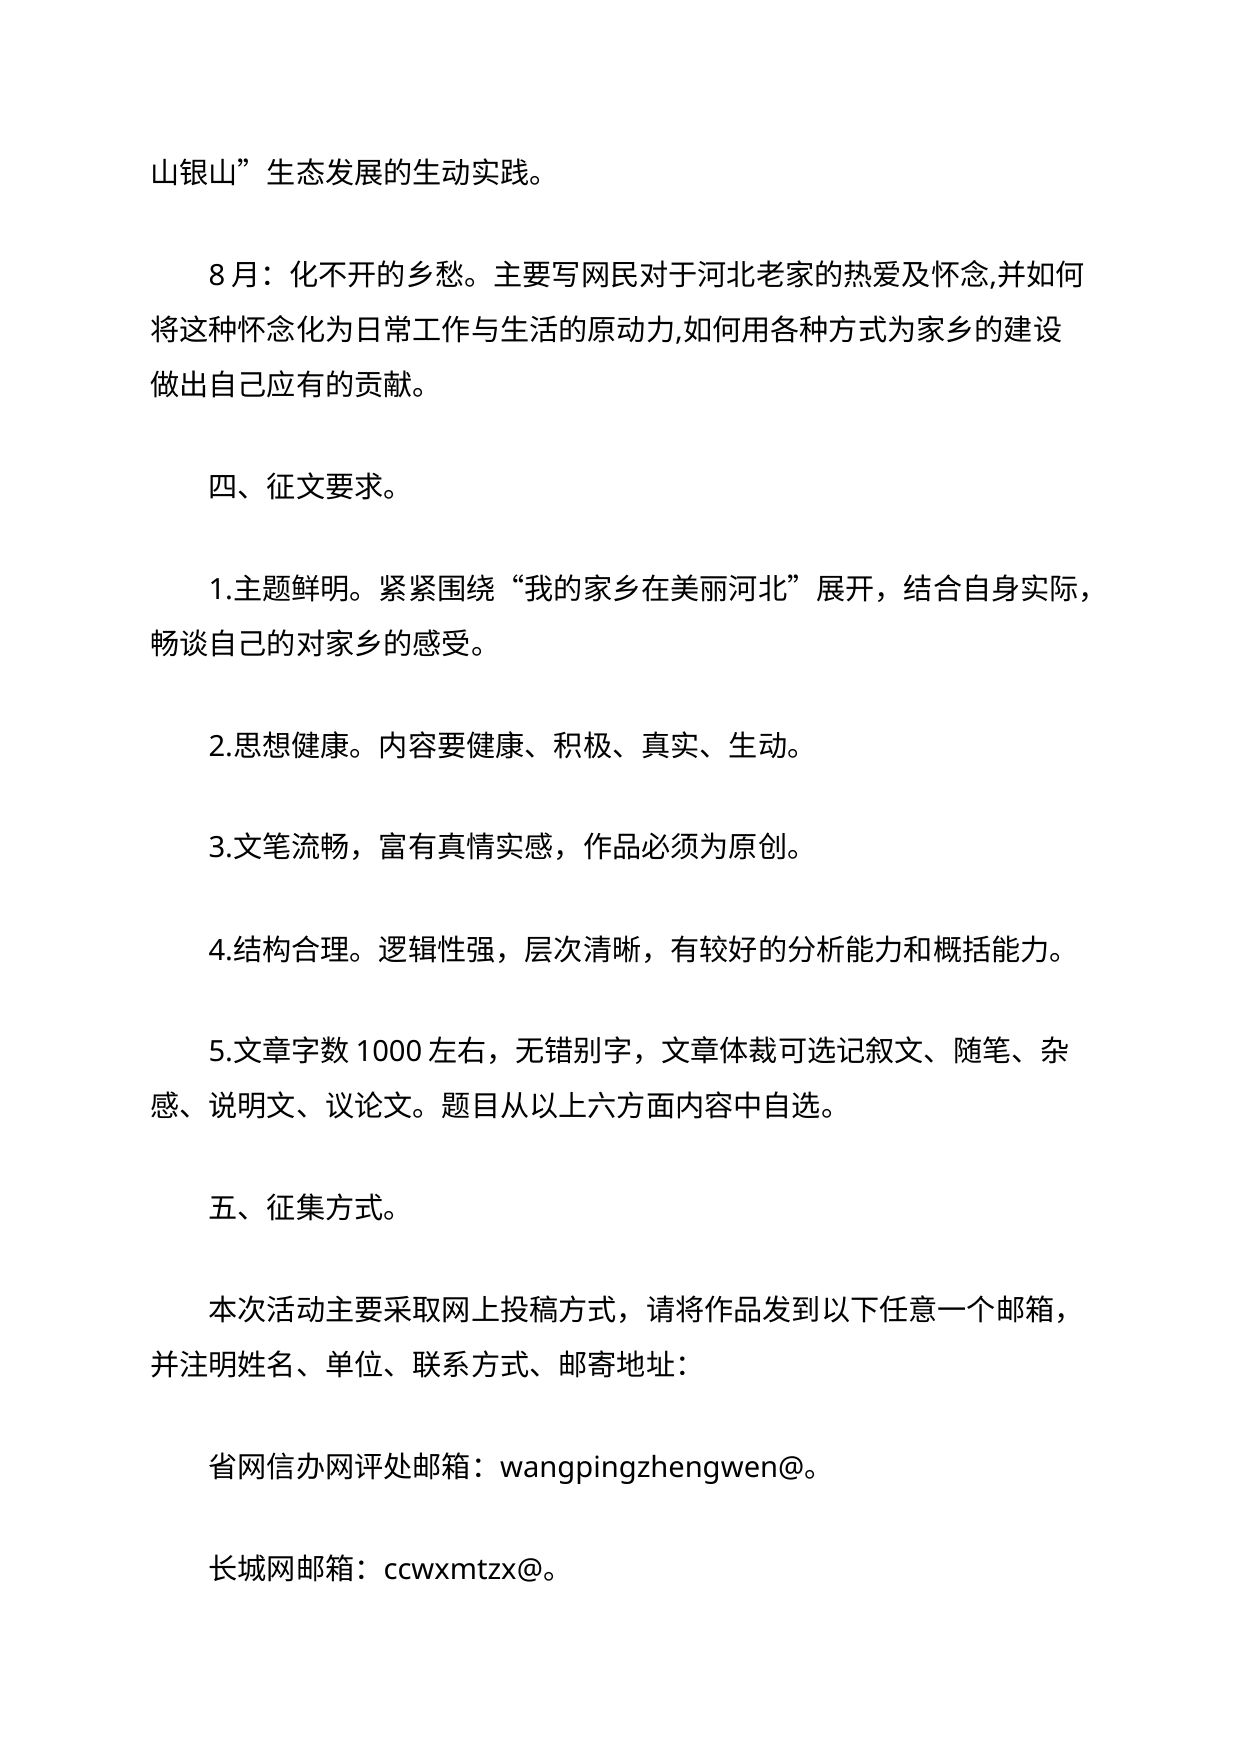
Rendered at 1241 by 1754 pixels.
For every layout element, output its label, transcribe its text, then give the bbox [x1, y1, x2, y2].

text 省网信办网评处邮箱：wangpingzhengwen@。 [150, 1443, 1090, 1486]
text 本次活动主要采取网上投稿方式，请将作品发到以下任意一个邮箱，并注明姓名、单位、联系方式、邮寄地址： [150, 1287, 1090, 1384]
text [150, 150, 1090, 192]
text 2.思想健康。内容要健康、积极、真实、生动。 [150, 722, 1090, 764]
text 五、征集方式。 [150, 1185, 1090, 1227]
text 长城网邮箱：ccwxmtzx@。 [150, 1545, 1090, 1588]
text 四、征文要求。 [150, 463, 1090, 506]
text 4.结构合理。逻辑性强，层次清晰，有较好的分析能力和概括能力。 [150, 926, 1090, 968]
text 3.文笔流畅，富有真情实感，作品必须为原创。 [150, 824, 1090, 866]
text 8月：化不开的乡愁。主要写网民对于河北老家的热爱及怀念,并如何将这种怀念化为日常工作与生活的原动力,如何用各种方式为家乡的建设做出自己应有的贡献。 [150, 252, 1090, 404]
text 1.主题鲜明。紧紧围绕“我的家乡在美丽河北”展开，结合自身实际，畅谈自己的对家乡的感受。 [150, 565, 1090, 663]
text 5.文章字数1000左右，无错别字，文章体裁可选记叙文、随笔、杂感、说明文、议论文。题目从以上六方面内容中自选。 [150, 1028, 1090, 1125]
